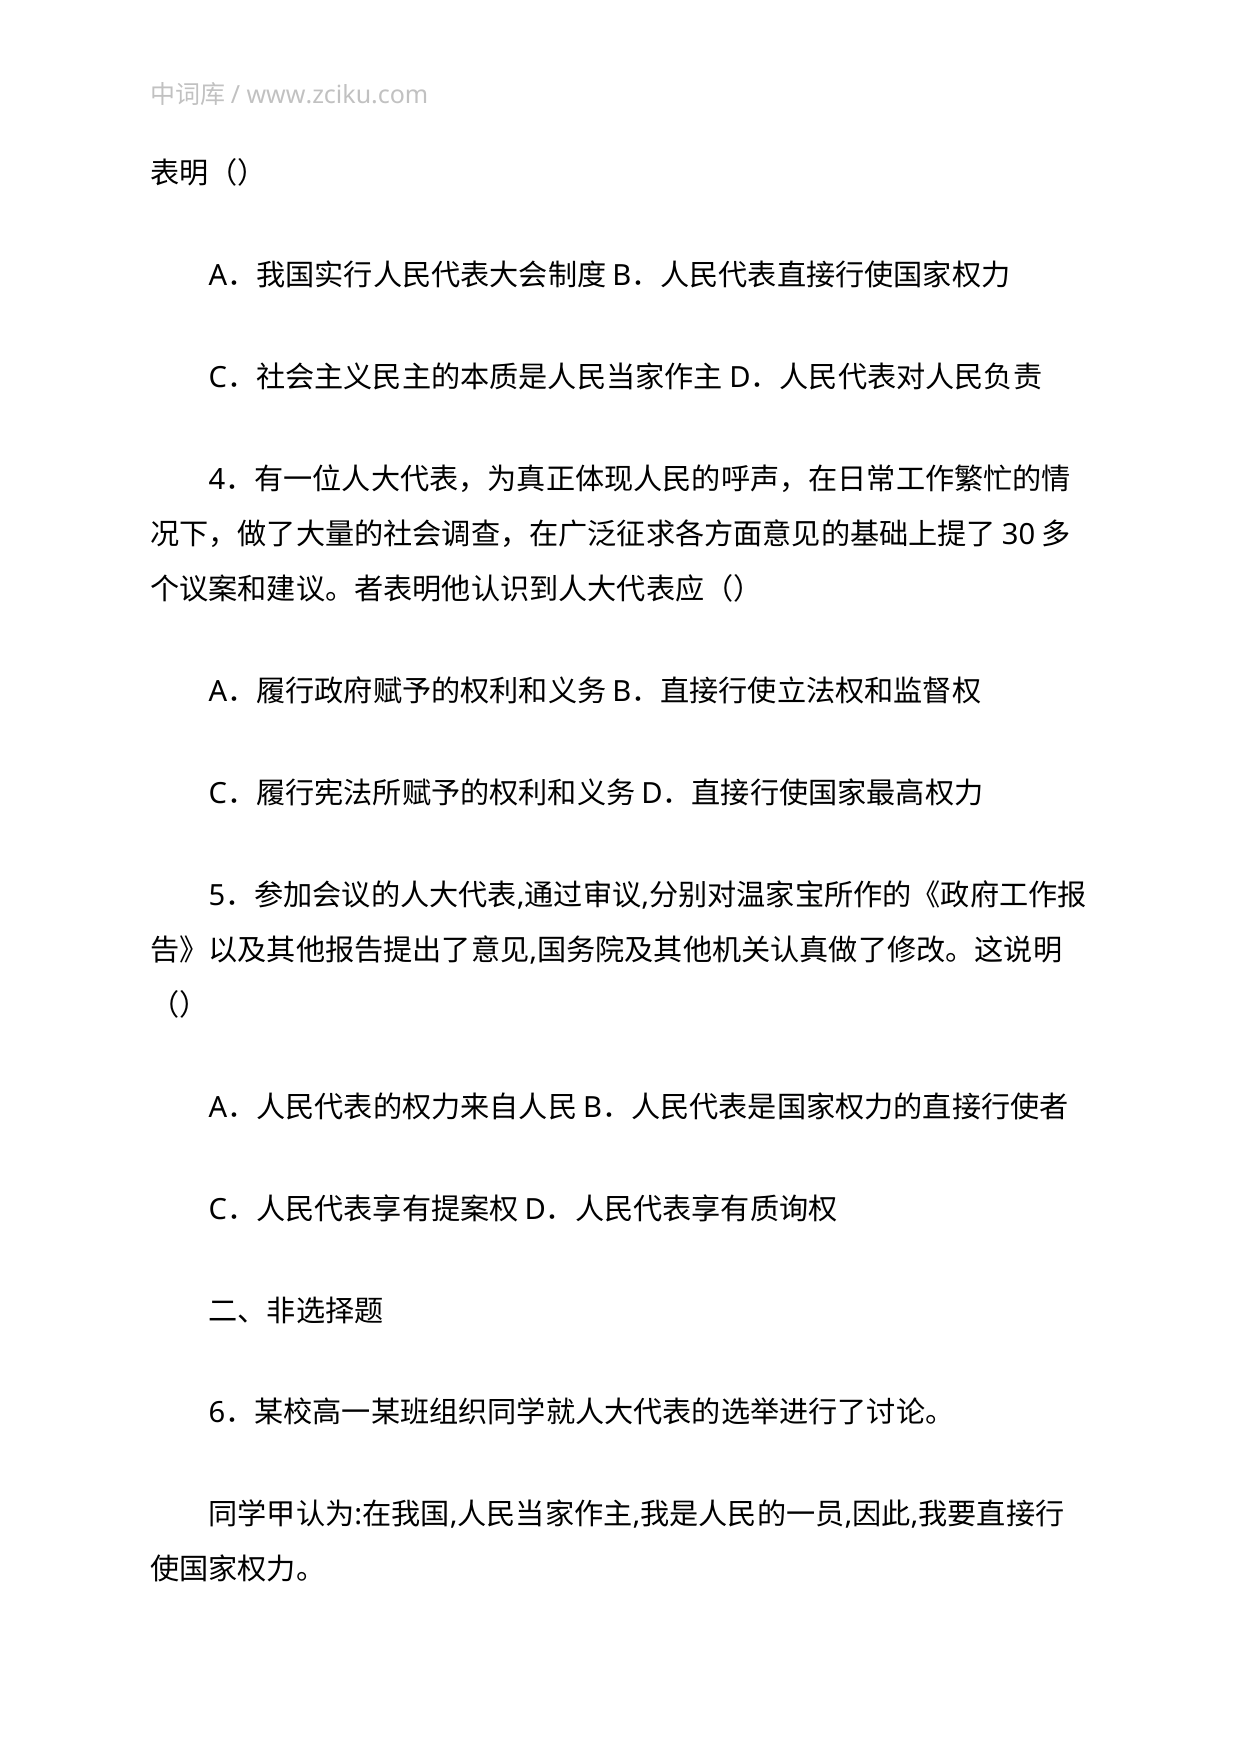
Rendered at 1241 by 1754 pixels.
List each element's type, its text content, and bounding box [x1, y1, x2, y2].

text 6．某校高一某班组织同学就人大代表的选举进行了讨论。 [150, 1389, 1090, 1431]
text C．人民代表享有提案权D．人民代表享有质询权 [150, 1185, 1090, 1228]
text C．社会主义民主的本质是人民当家作主 D．人民代表对人民负责 [150, 354, 1090, 396]
text A．人民代表的权力来自人民B．人民代表是国家权力的直接行使者 [150, 1083, 1090, 1126]
text C．履行宪法所赋予的权利和义务D．直接行使国家最高权力 [150, 769, 1090, 812]
text A．履行政府赋予的权利和义务B．直接行使立法权和监督权 [150, 667, 1090, 710]
text 二、非选择题 [150, 1287, 1090, 1329]
text A．我国实行人民代表大会制度B．人民代表直接行使国家权力 [150, 252, 1090, 294]
text 5．参加会议的人大代表,通过审议,分别对温家宝所作的《政府工作报告》以及其他报告提出了意见,国务院及其他机关认真做了修改。这说明（） [150, 871, 1090, 1024]
text 同学甲认为:在我国,人民当家作主,我是人民的一员,因此,我要直接行使国家权力。 [150, 1491, 1090, 1588]
text 4．有一位人大代表，为真正体现人民的呼声，在日常工作繁忙的情况下，做了大量的社会调查，在广泛征求各方面意见的基础上提了30多个议案和建议。者表明他认识到人大代表应（） [150, 456, 1090, 608]
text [150, 150, 1090, 192]
